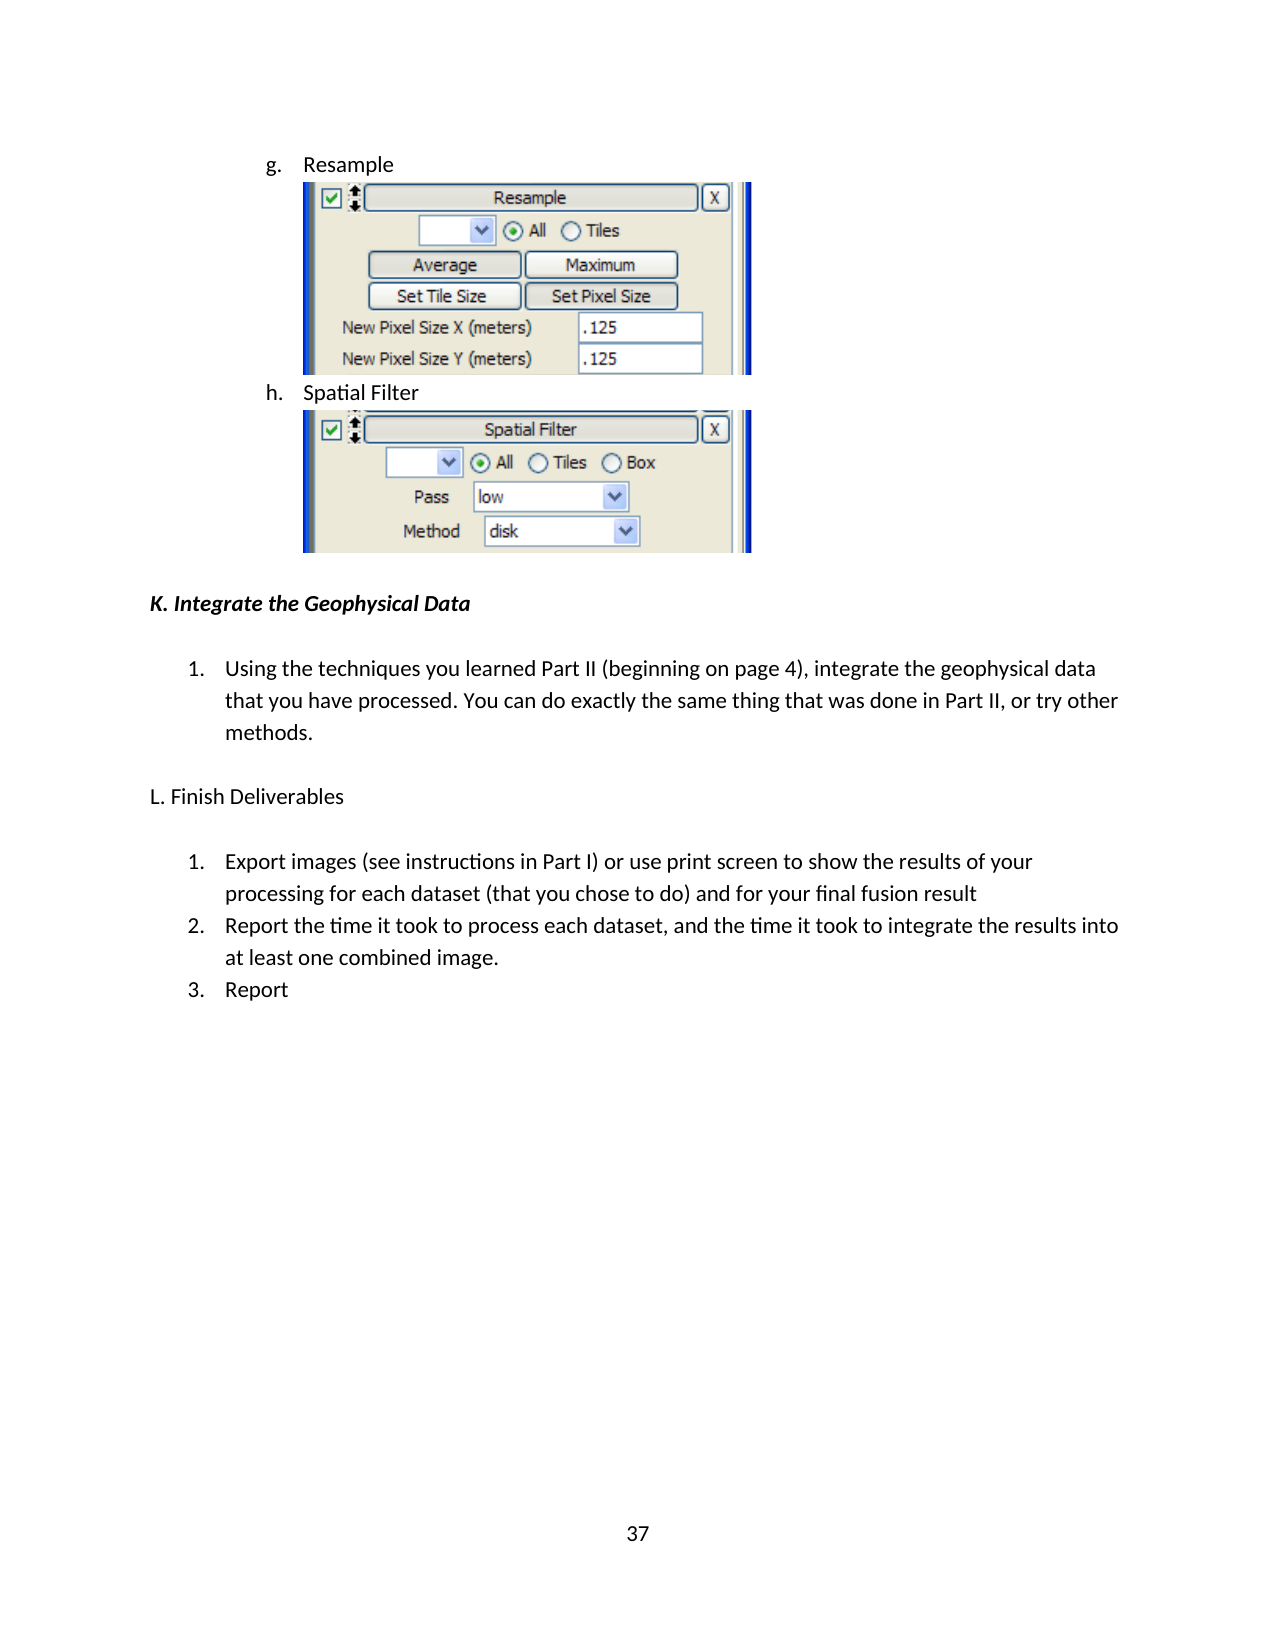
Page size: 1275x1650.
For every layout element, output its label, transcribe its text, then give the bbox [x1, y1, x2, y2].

text L. Finish Deliverables [150, 782, 1125, 810]
picture [303, 410, 752, 553]
picture [303, 182, 752, 375]
list Report [187, 976, 1125, 1003]
list Export images (see instructions in Part I) or use print screen to show the results of your processing for each dataset (that you chose to do) and for your final fusion result [187, 847, 1125, 907]
list Report the time it took to process each dataset, and the time it took to integrate the results into at least one combined image. [187, 911, 1125, 971]
list Using the techniques you learned Part II (beginning on page 4), integrate the geophysical data that you have processed. You can do exactly the same thing that was done in Part II, or try other methods. [187, 654, 1125, 746]
text K. Integrate the Geophysical Data [150, 589, 1125, 617]
